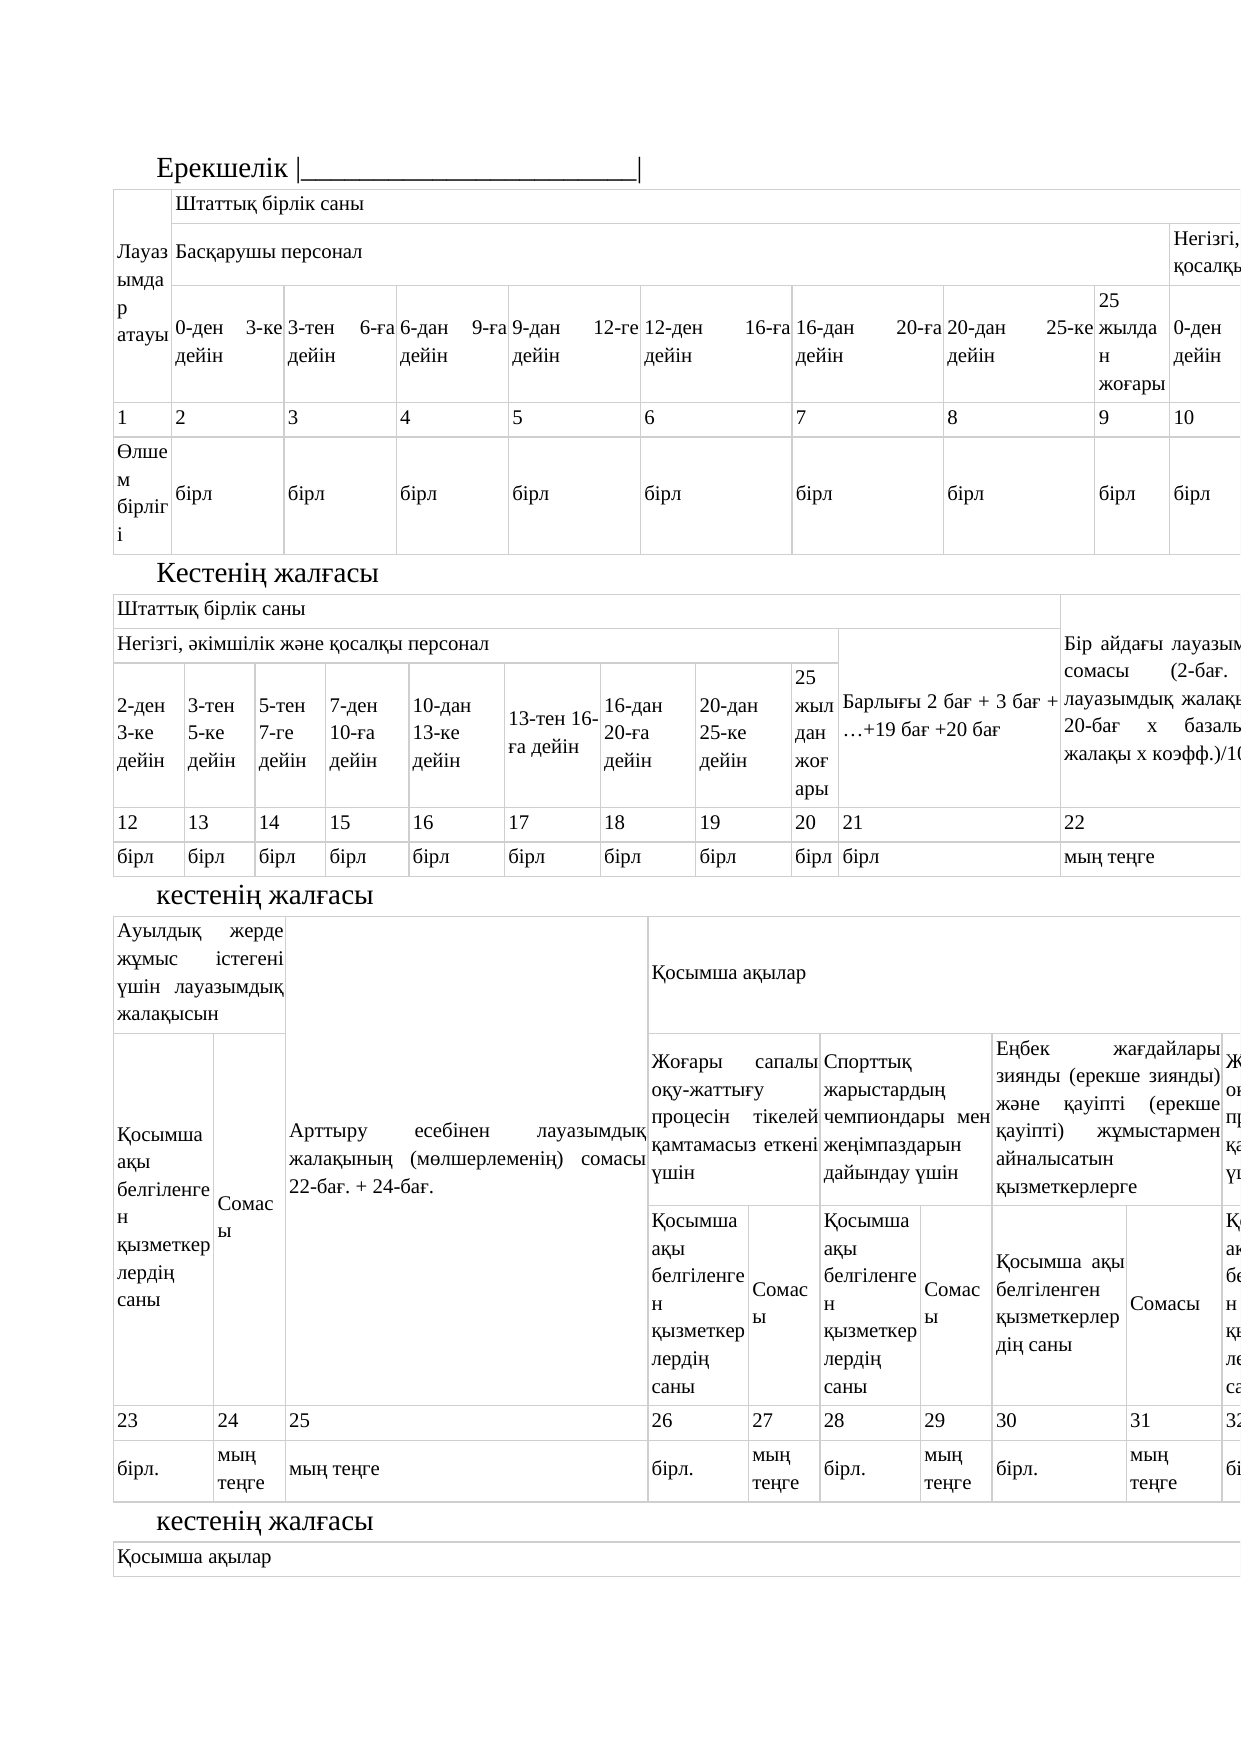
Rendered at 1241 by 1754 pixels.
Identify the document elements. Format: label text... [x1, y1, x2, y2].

table_cell Сомасы [1127, 1206, 1221, 1405]
table_cell 0-ден 3-ке дейiн [172, 286, 283, 402]
table_cell 13-тен 16-ға дейiн [505, 664, 600, 807]
table_cell бiрл [509, 438, 640, 554]
table_cell 25 жылдан жоғары [1095, 286, 1169, 402]
table_header Лауазымдар атауы [114, 190, 171, 402]
table_cell 16-дан 20-ға дейiн [793, 286, 943, 402]
table_cell Негізгі, әкімшілік және қосалқы персонал [114, 629, 838, 662]
table_cell 25 жылдан жоғары [792, 664, 838, 807]
table_cell 7-ден 10-ға дейiн [326, 664, 408, 807]
text кестенiң жалғасы [112, 1503, 1128, 1536]
table_cell 5 [509, 403, 640, 436]
table_cell 9 [1095, 403, 1169, 436]
table_cell бiрл. [821, 1441, 920, 1501]
table_cell мың теңге [214, 1441, 285, 1501]
table_cell бiрл [793, 438, 943, 554]
table_cell 16 [410, 808, 504, 841]
table_cell 19 [696, 808, 791, 841]
table_cell 12 [114, 808, 184, 841]
table_cell 6 [641, 403, 791, 436]
table_cell 23 [114, 1406, 213, 1439]
table_cell бiрл [505, 843, 600, 876]
table_cell 3-тен 5-ке дейiн [185, 664, 254, 807]
table_cell 27 [749, 1406, 819, 1439]
table_cell 9-дан 12-ге дейiн [509, 286, 640, 402]
table_cell бiрл [397, 438, 508, 554]
table_cell мың теңге [921, 1441, 991, 1501]
table_cell 30 [993, 1406, 1126, 1439]
table_cell мың теңге [749, 1441, 819, 1501]
table_cell 20 [792, 808, 838, 841]
table_header Арттыру есебiнен лауазымдық жалақының (мөлшерлеменің) сомасы 22-бағ. + 24-бағ. [286, 917, 647, 1405]
table_cell Негізгі, әкімшілік және қосалқы персонал [1170, 224, 1240, 285]
table_cell бiрл [185, 843, 254, 876]
table_cell бiрл [256, 843, 325, 876]
table_cell бiрл [172, 438, 283, 554]
table_cell 1 [114, 403, 171, 436]
table_header Ауылдық жерде жұмыс iстегенi үшiн лауазымдық жалақысын [114, 917, 285, 1033]
table_cell 15 [326, 808, 408, 841]
table_cell 18 [601, 808, 695, 841]
table_cell бiрл. [993, 1441, 1126, 1501]
table_cell 0-ден 1-ге дейiн [1170, 286, 1240, 402]
table_cell 28 [821, 1406, 920, 1439]
table_cell 3-тен 6-ға дейiн [285, 286, 396, 402]
table_header Қосымша ақылар [114, 1543, 1240, 1576]
table_cell 22 [1061, 808, 1240, 841]
table_cell 14 [256, 808, 325, 841]
table_cell Қосымша ақы белгiленген қызметкерлердiң саны [993, 1206, 1126, 1405]
table_cell бiрл. [1223, 1441, 1240, 1501]
table_cell Еңбек жағдайлары зиянды (ерекше зиянды) және қауіпті (ерекше қауіпті) жұмыстармен айналысатын қызметкерлерге [993, 1034, 1221, 1205]
table_cell бiрл. [114, 1441, 213, 1501]
table_cell 10-дан 13-ке дейiн [410, 664, 504, 807]
table_cell бiрл [285, 438, 396, 554]
table_cell 13 [185, 808, 254, 841]
table_cell 25 [286, 1406, 647, 1439]
table_cell 31 [1127, 1406, 1221, 1439]
table_cell 20-дан 25-ке дейiн [696, 664, 791, 807]
table_cell бiрл [696, 843, 791, 876]
table_cell 6-дан 9-ға дейiн [397, 286, 508, 402]
table_cell 29 [921, 1406, 991, 1439]
table_cell бiрл [944, 438, 1094, 554]
table_cell 2 [172, 403, 283, 436]
table_cell Қосымша ақы белгiленген қызметкерлердiң саны [649, 1206, 748, 1405]
table_cell бiрл [601, 843, 695, 876]
table_cell 26 [649, 1406, 748, 1439]
table_cell Өлшем бiрлiгi [114, 438, 171, 554]
table_cell 16-дан 20-ға дейiн [601, 664, 695, 807]
table_cell Қосымша ақы белгiленген қызметкерлердiң саны [1223, 1206, 1240, 1405]
text Ерекшелiк |_______________________| [112, 150, 1128, 183]
table_cell 5-тен 7-ге дейiн [256, 664, 325, 807]
table_cell бiрл [641, 438, 791, 554]
table_cell Жоғары сапалы оқу-жаттығу процесін тікелей қамтамасыз еткені үшін [649, 1034, 819, 1205]
text Кестенiң жалғасы [112, 555, 1128, 588]
table_cell 7 [793, 403, 943, 436]
table_cell Сомасы [749, 1206, 819, 1405]
table_header Қосымша ақылар [649, 917, 1240, 1033]
table_cell бiрл. [649, 1441, 748, 1501]
table_cell 10 [1170, 403, 1240, 436]
table_cell Спорттық жарыстардың чемпиондары мен жеңімпаздарын дайындау үшін [821, 1034, 991, 1205]
table_cell бiрл [839, 843, 1060, 876]
text кестенiң жалғасы [112, 877, 1128, 911]
table_cell Барлығы 2 бағ + 3 бағ +…+19 бағ +20 бағ [839, 629, 1060, 807]
table_cell бiрл [1095, 438, 1169, 554]
table_cell Қосымша ақы белгiленген қызметкерлердiң саны [114, 1034, 213, 1405]
table_cell 21 [839, 808, 1060, 841]
table_cell 20-дан 25-ке дейiн [944, 286, 1094, 402]
table_cell 24 [214, 1406, 285, 1439]
table_header Бiр айдағы лауазымдық жалақының сомасы (2-бағ. х базалық лауазымдық жалақы х коэфф. +... + 20-бағ х базалық лауазымдық жалақы х коэфф.)/1000 [1061, 595, 1240, 807]
table_cell 32 [1223, 1406, 1240, 1439]
table_cell Сомасы [214, 1034, 285, 1405]
table_header Штаттық бiрлiк саны [114, 595, 1060, 628]
table_cell 4 [397, 403, 508, 436]
table_cell 3 [285, 403, 396, 436]
table_cell мың теңге [1061, 843, 1240, 876]
table_header Штаттық бiрлiк саны [172, 190, 1240, 223]
table_cell Қосымша ақы белгiленген қызметкерлердiң саны [821, 1206, 920, 1405]
table_cell бiрл [326, 843, 408, 876]
table_cell 8 [944, 403, 1094, 436]
table_cell бiрл [114, 843, 184, 876]
table_cell мың теңге [286, 1441, 647, 1501]
table_cell бiрл [792, 843, 838, 876]
table_cell 2-ден 3-ке дейiн [114, 664, 184, 807]
table_cell Сомасы [921, 1206, 991, 1405]
table_cell мың теңге [1127, 1441, 1221, 1501]
table_cell бiрл [1170, 438, 1240, 554]
table_cell бiрл [410, 843, 504, 876]
table_cell 17 [505, 808, 600, 841]
table_cell 12-ден 16-ға дейiн [641, 286, 791, 402]
table_cell Басқарушы персонал [172, 224, 1169, 285]
